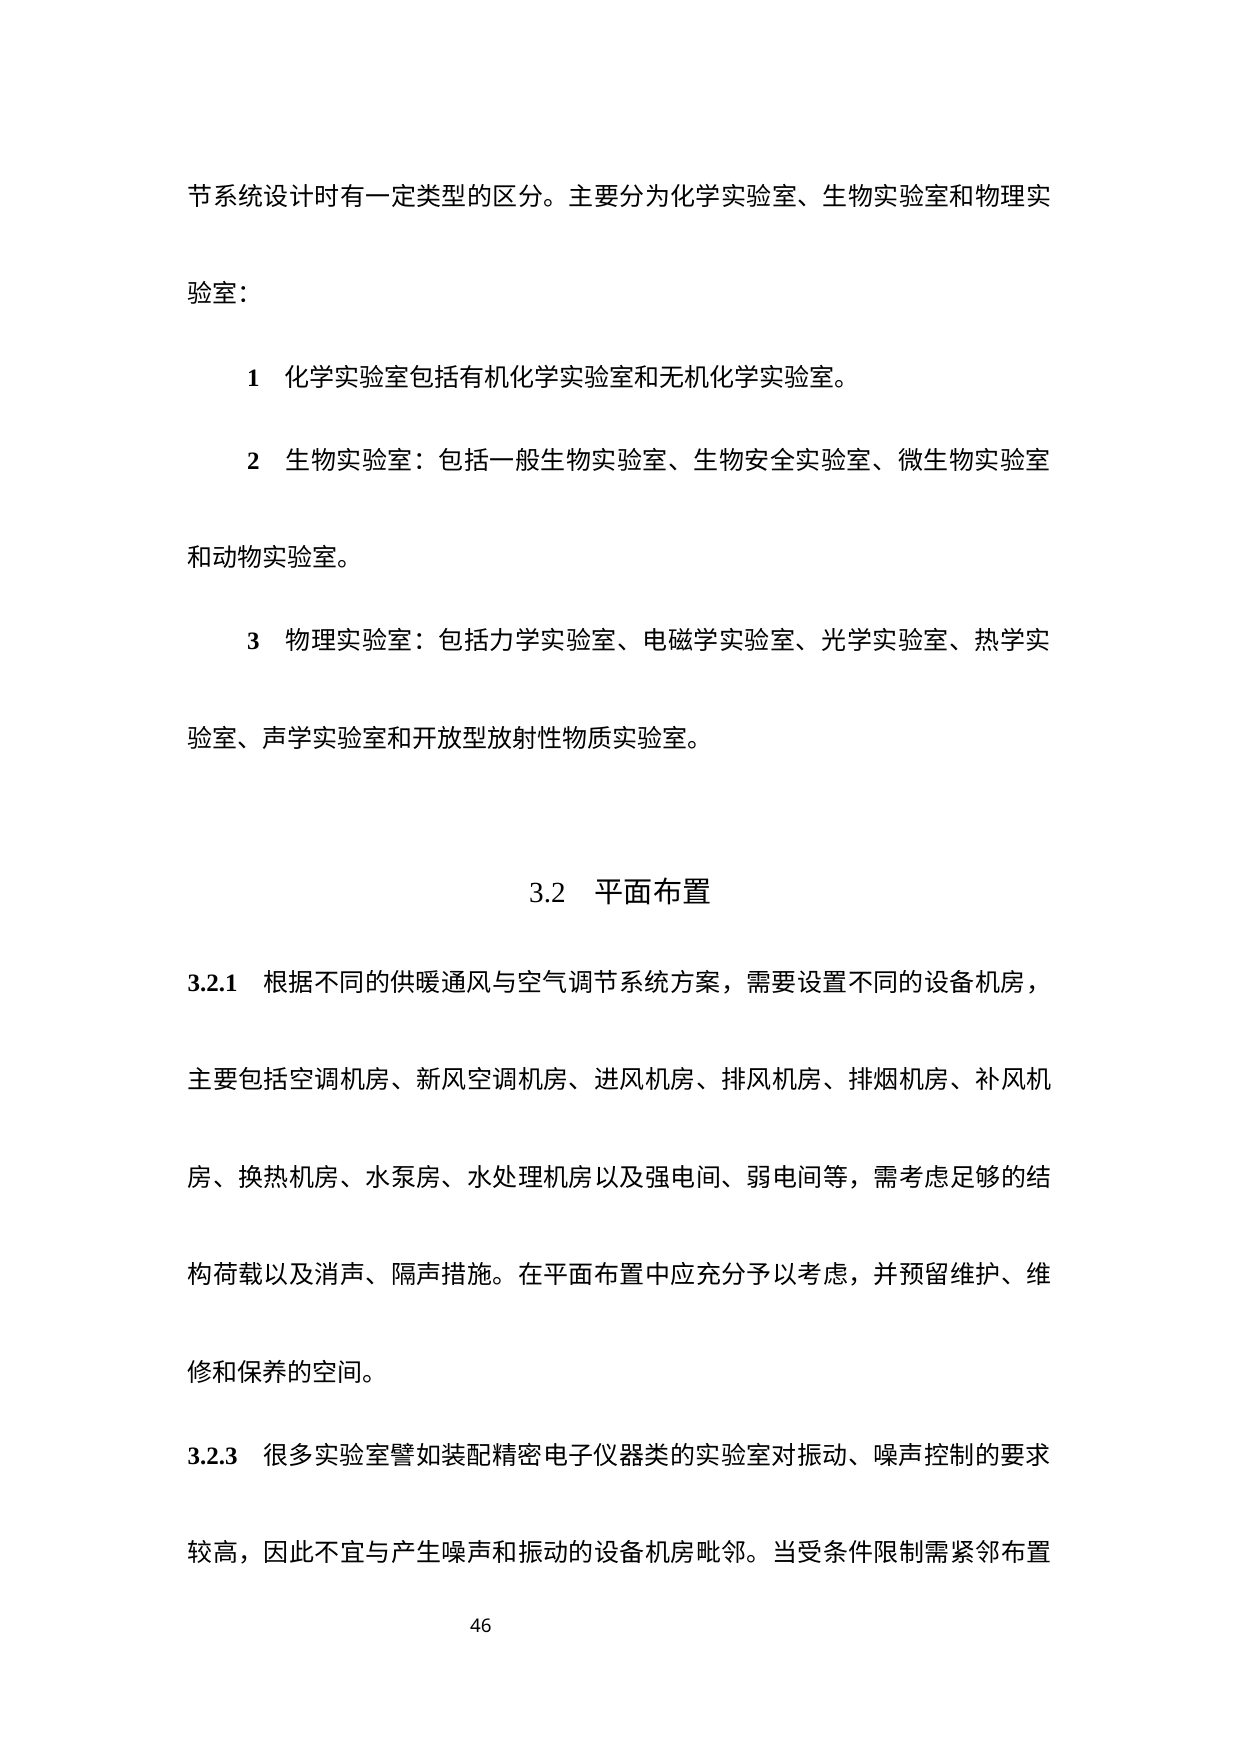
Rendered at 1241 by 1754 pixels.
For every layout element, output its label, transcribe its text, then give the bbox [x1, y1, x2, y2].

text 2 生物实验室：包括一般生物实验室、生物安全实验室、微生物实验室和动物实验室。 [187, 426, 1053, 588]
text 3.2 平面布置 [187, 868, 1053, 911]
text 3 物理实验室：包括力学实验室、电磁学实验室、光学实验室、热学实验室、声学实验室和开放型放射性物质实验室。 [187, 606, 1053, 769]
text 1 化学实验室包括有机化学实验室和无机化学实验室。 [187, 343, 1053, 408]
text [187, 162, 1053, 324]
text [187, 1421, 1053, 1583]
text 3.2.1 根据不同的供暖通风与空气调节系统方案，需要设置不同的设备机房，主要包括空调机房、新风空调机房、进风机房、排风机房、排烟机房、补风机房、换热机房、水泵房、水处理机房以及强电间、弱电间等，需考虑足够的结构荷载以及消声、隔声措施。在平面布置中应充分予以考虑，并预留维护、维修和保养的空间。 [187, 948, 1053, 1403]
